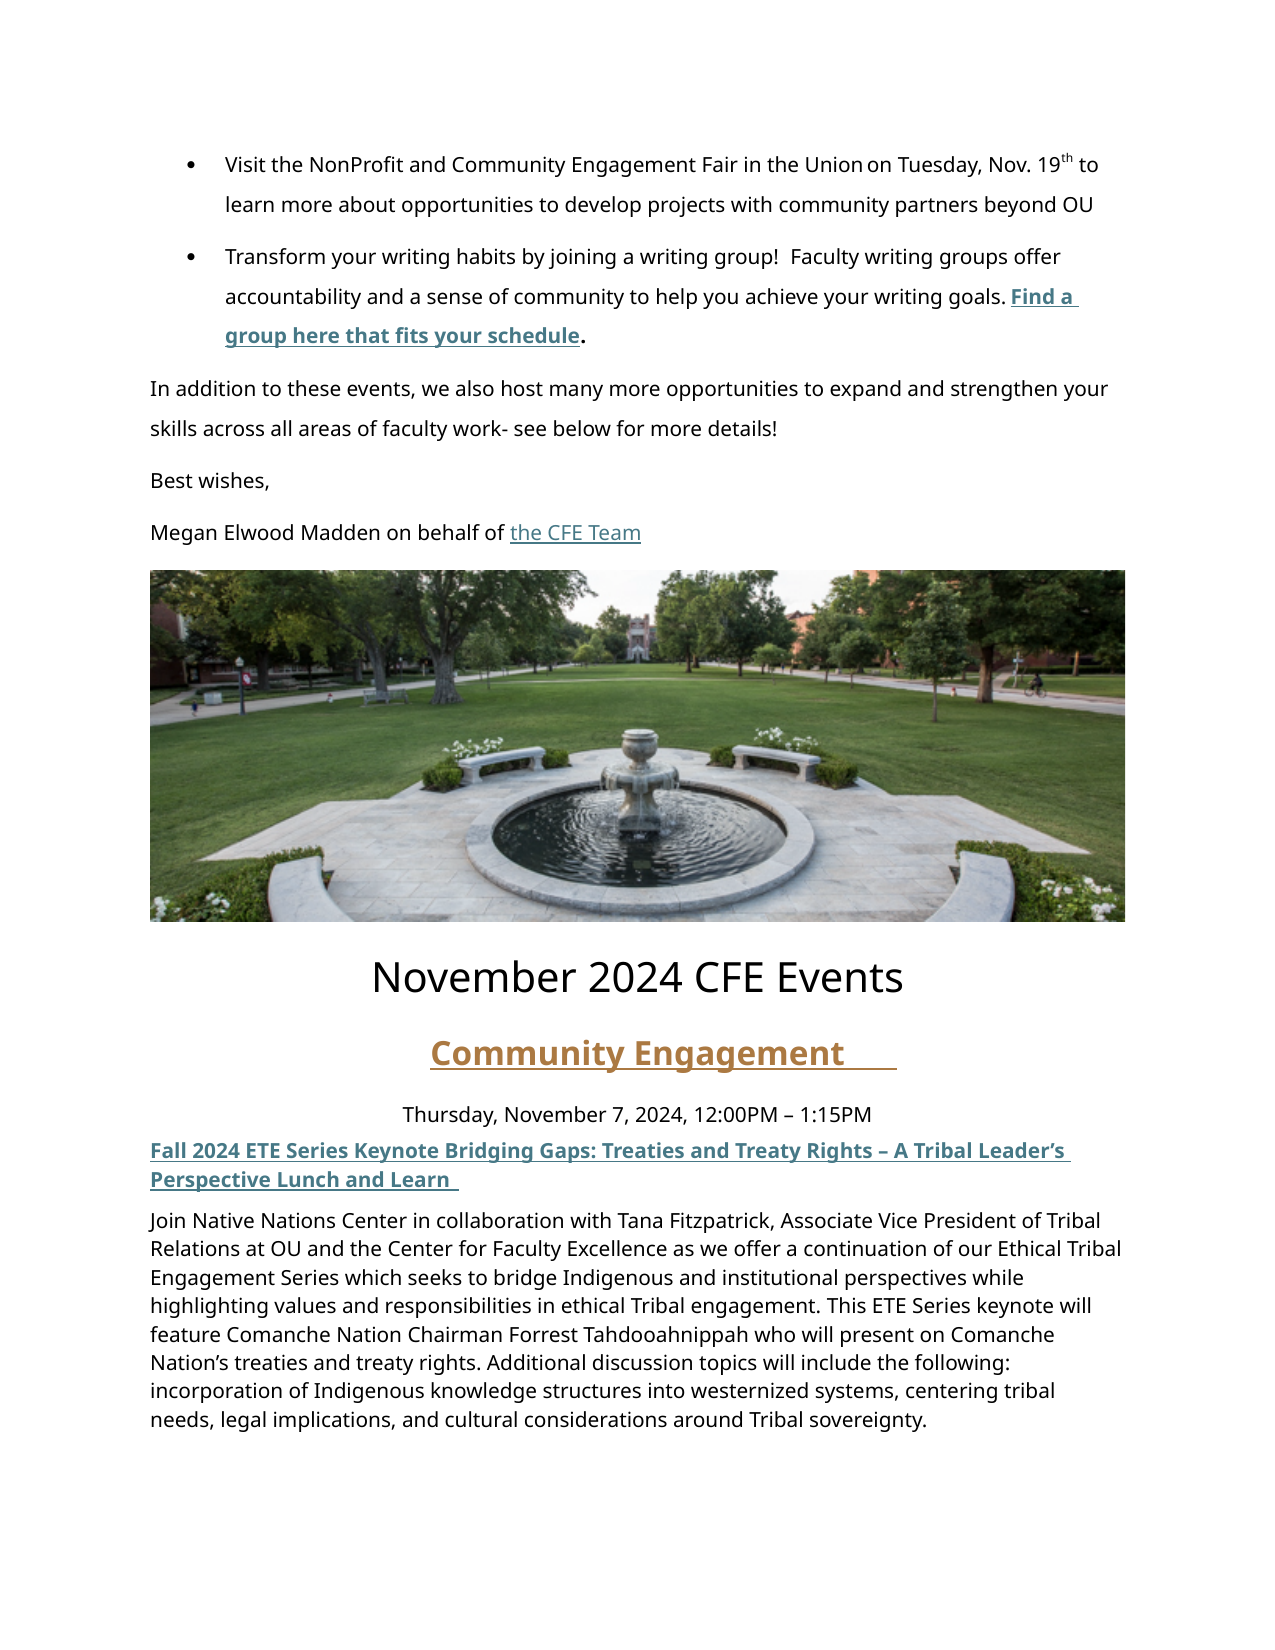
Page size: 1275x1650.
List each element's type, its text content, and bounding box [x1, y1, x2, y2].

text November 2024 CFE Events [150, 948, 1125, 1004]
text Community Engagement [150, 1029, 1125, 1075]
text In addition to these events, we also host many more opportunities to expand and strengthen your skills across all areas of faculty work- see below for more details! [150, 374, 1125, 442]
text Fall 2024 ETE Series Keynote Bridging Gaps: Treaties and Treaty Rights – A Tribal Leader’s Perspective Lunch and Learn [150, 1137, 1125, 1193]
text Join Native Nations Center in collaboration with Tana Fitzpatrick, Associate Vice President of Tribal Relations at OU and the Center for Faculty Excellence as we offer a continuation of our Ethical Tribal Engagement Series which seeks to bridge Indigenous and institutional perspectives while highlighting values and responsibilities in ethical Tribal engagement. This ETE Series keynote will feature Comanche Nation Chairman Forrest Tahdooahnippah who will present on Comanche Nation’s treaties and treaty rights. Additional discussion topics will include the following: incorporation of Indigenous knowledge structures into westernized systems, centering tribal needs, legal implications, and cultural considerations around Tribal sovereignty. [150, 1206, 1125, 1433]
list Visit the NonProfit and Community Engagement Fair in the Union on Tuesday, Nov. 19th to learn more about opportunities to develop projects with community partners beyond OU [187, 150, 1125, 218]
list Transform your writing habits by joining a writing group! Faculty writing groups offer accountability and a sense of community to help you achieve your writing goals. Find a group here that fits your schedule. [187, 242, 1125, 350]
picture [150, 570, 1125, 922]
text Megan Elwood Madden on behalf of the CFE Team [150, 518, 1125, 547]
text Best wishes, [150, 466, 1125, 494]
subtitle Thursday, November 7, 2024, 12:00PM – 1:15PM [150, 1100, 1125, 1128]
